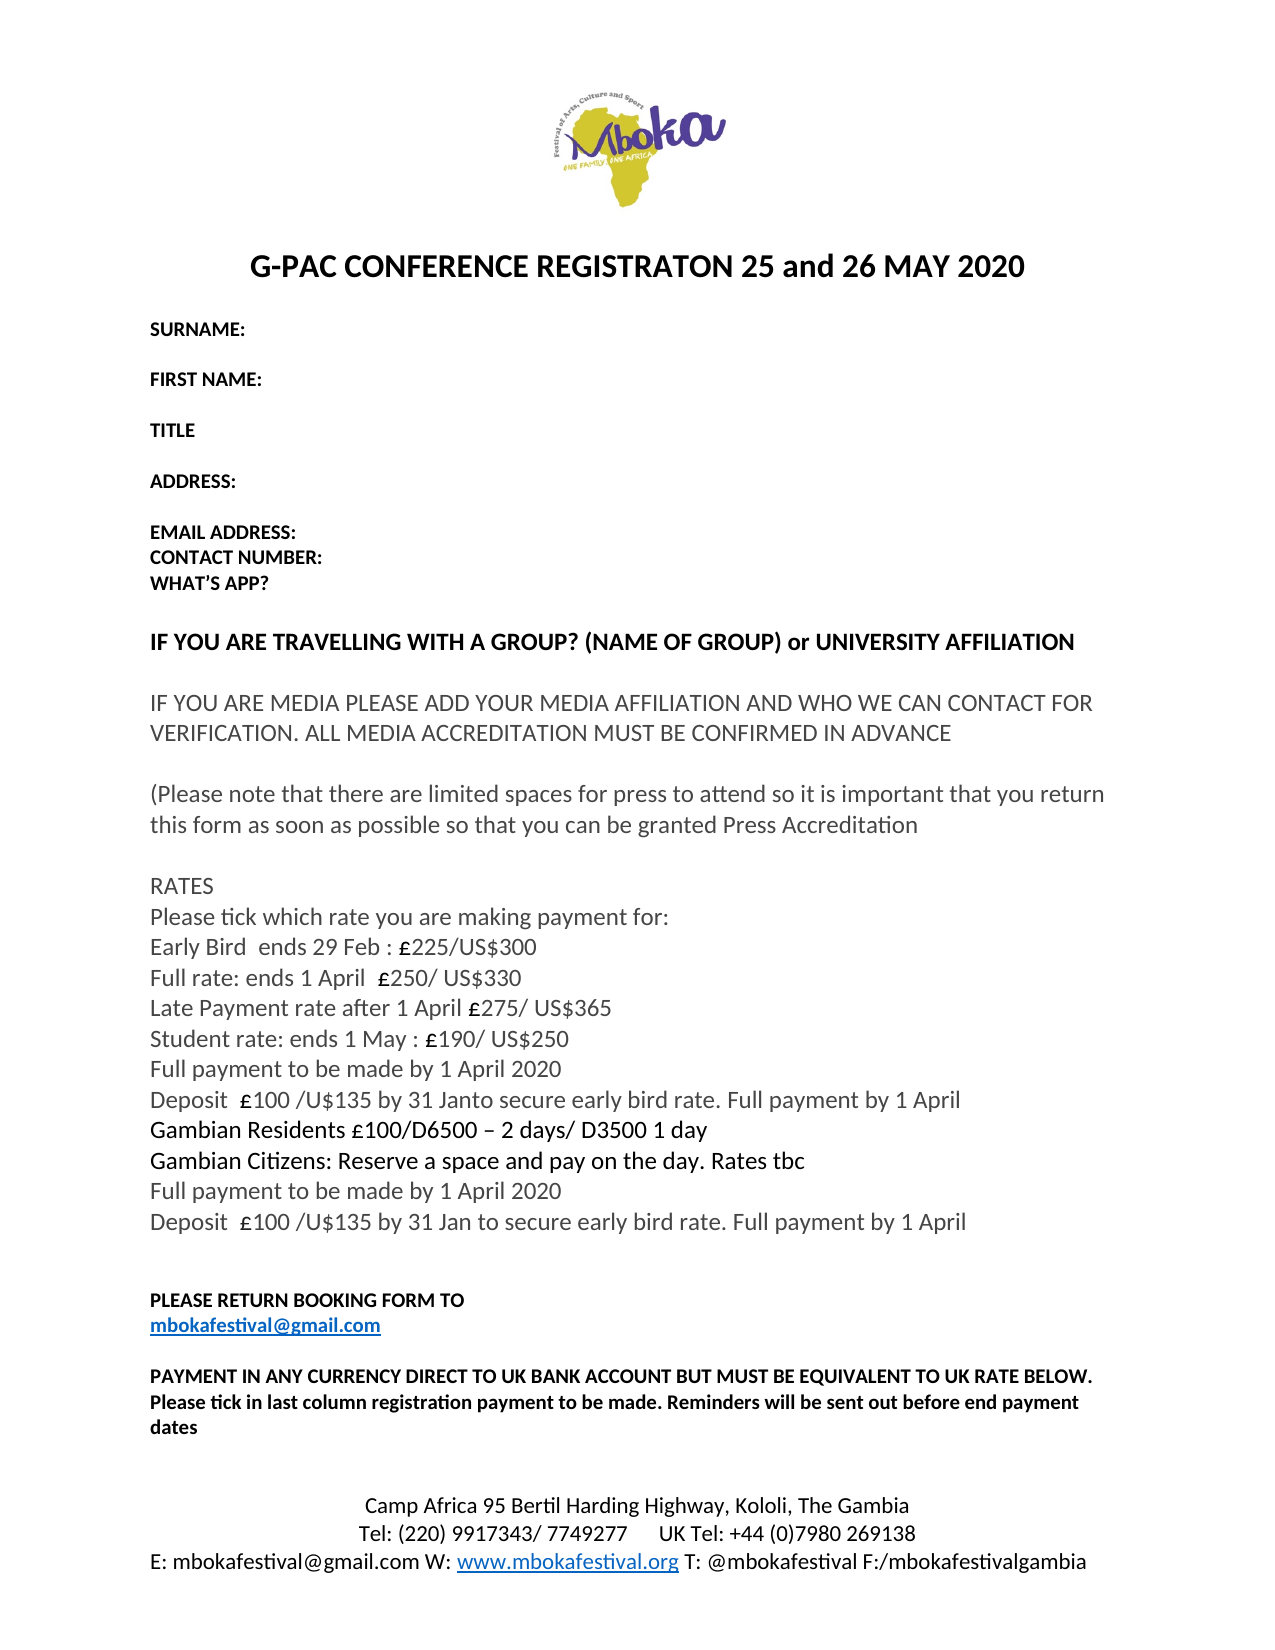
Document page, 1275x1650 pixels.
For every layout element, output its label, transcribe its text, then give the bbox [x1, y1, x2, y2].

text ADDRESS: [150, 468, 1125, 494]
text RATES [150, 870, 1125, 901]
text SURNAME: [150, 316, 1125, 341]
text PAYMENT IN ANY CURRENCY DIRECT TO UK BANK ACCOUNT BUT MUST BE EQUIVALENT TO UK RATE BELOW. Please tick in last column registration payment to be made. Reminders will be sent out before end payment dates [150, 1363, 1125, 1440]
text Gambian Residents £100/D6500 – 2 days/ D3500 1 day [150, 1114, 1125, 1145]
text EMAIL ADDRESS: [150, 519, 1125, 544]
picture [540, 75, 735, 214]
text Full payment to be made by 1 April 2020 [150, 1175, 1125, 1206]
text TITLE [150, 417, 1125, 443]
text FIRST NAME: [150, 367, 1125, 392]
text IF YOU ARE TRAVELLING WITH A GROUP? (NAME OF GROUP) or UNIVERSITY AFFILIATION [150, 626, 1125, 656]
text G-PAC CONFERENCE REGISTRATON 25 and 26 MAY 2020 [150, 244, 1125, 285]
text Deposit £100 /U$135 by 31 Jan to secure early bird rate. Full payment by 1 April [252, 1206, 1125, 1236]
text Student rate: ends 1 May : £190/ US$250 [150, 1023, 1125, 1053]
text Please tick which rate you are making payment for: [150, 901, 1125, 931]
text Gambian Citizens: Reserve a space and pay on the day. Rates tbc [150, 1145, 1125, 1175]
text IF YOU ARE MEDIA PLEASE ADD YOUR MEDIA AFFILIATION AND WHO WE CAN CONTACT FOR VERIFICATION. ALL MEDIA ACCREDITATION MUST BE CONFIRMED IN ADVANCE [150, 687, 1125, 748]
text Full payment to be made by 1 April 2020 [150, 1053, 1125, 1084]
text Early Bird ends 29 Feb : £225/US$300 [150, 931, 1125, 962]
text mbokafestival@gmail.com [150, 1313, 1125, 1338]
text Deposit £100 /U$135 by 31 Janto secure early bird rate. Full payment by 1 April [150, 1084, 1125, 1114]
text (Please note that there are limited spaces for press to attend so it is important that you return this form as soon as possible so that you can be granted Press Accreditation [150, 778, 1125, 839]
text PLEASE RETURN BOOKING FORM TO [150, 1287, 1125, 1313]
text Full rate: ends 1 April £250/ US$330 [150, 962, 1125, 992]
text Late Payment rate after 1 April £275/ US$365 [150, 992, 1125, 1023]
text WHAT’S APP? [150, 570, 1125, 595]
text CONTACT NUMBER: [150, 544, 1125, 570]
